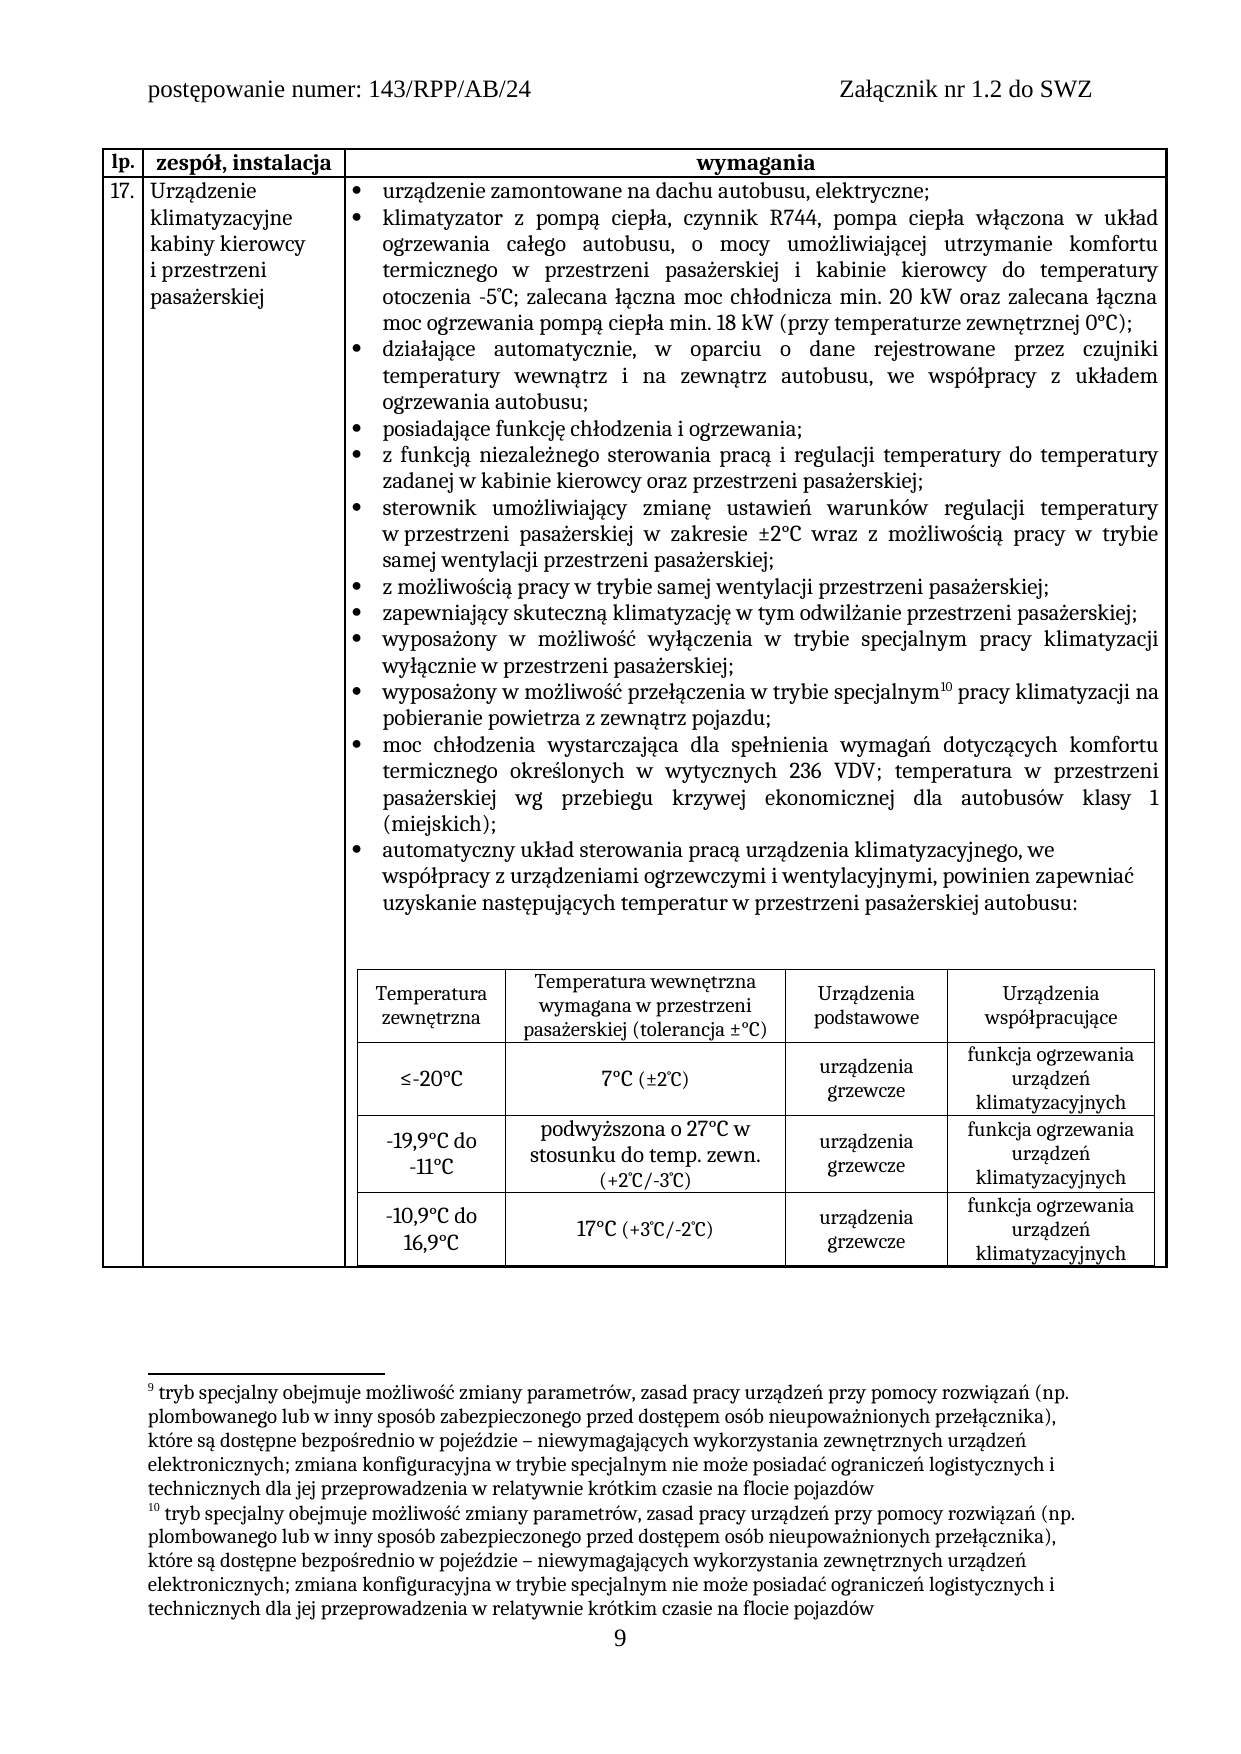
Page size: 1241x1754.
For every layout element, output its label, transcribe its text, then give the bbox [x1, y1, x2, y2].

table_cell [104, 178, 142, 1266]
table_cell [346, 178, 1165, 1266]
table_header wymagania [346, 150, 1165, 176]
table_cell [144, 178, 344, 1266]
table_header lp. [104, 150, 142, 176]
table_header zespół, instalacja [144, 150, 344, 176]
